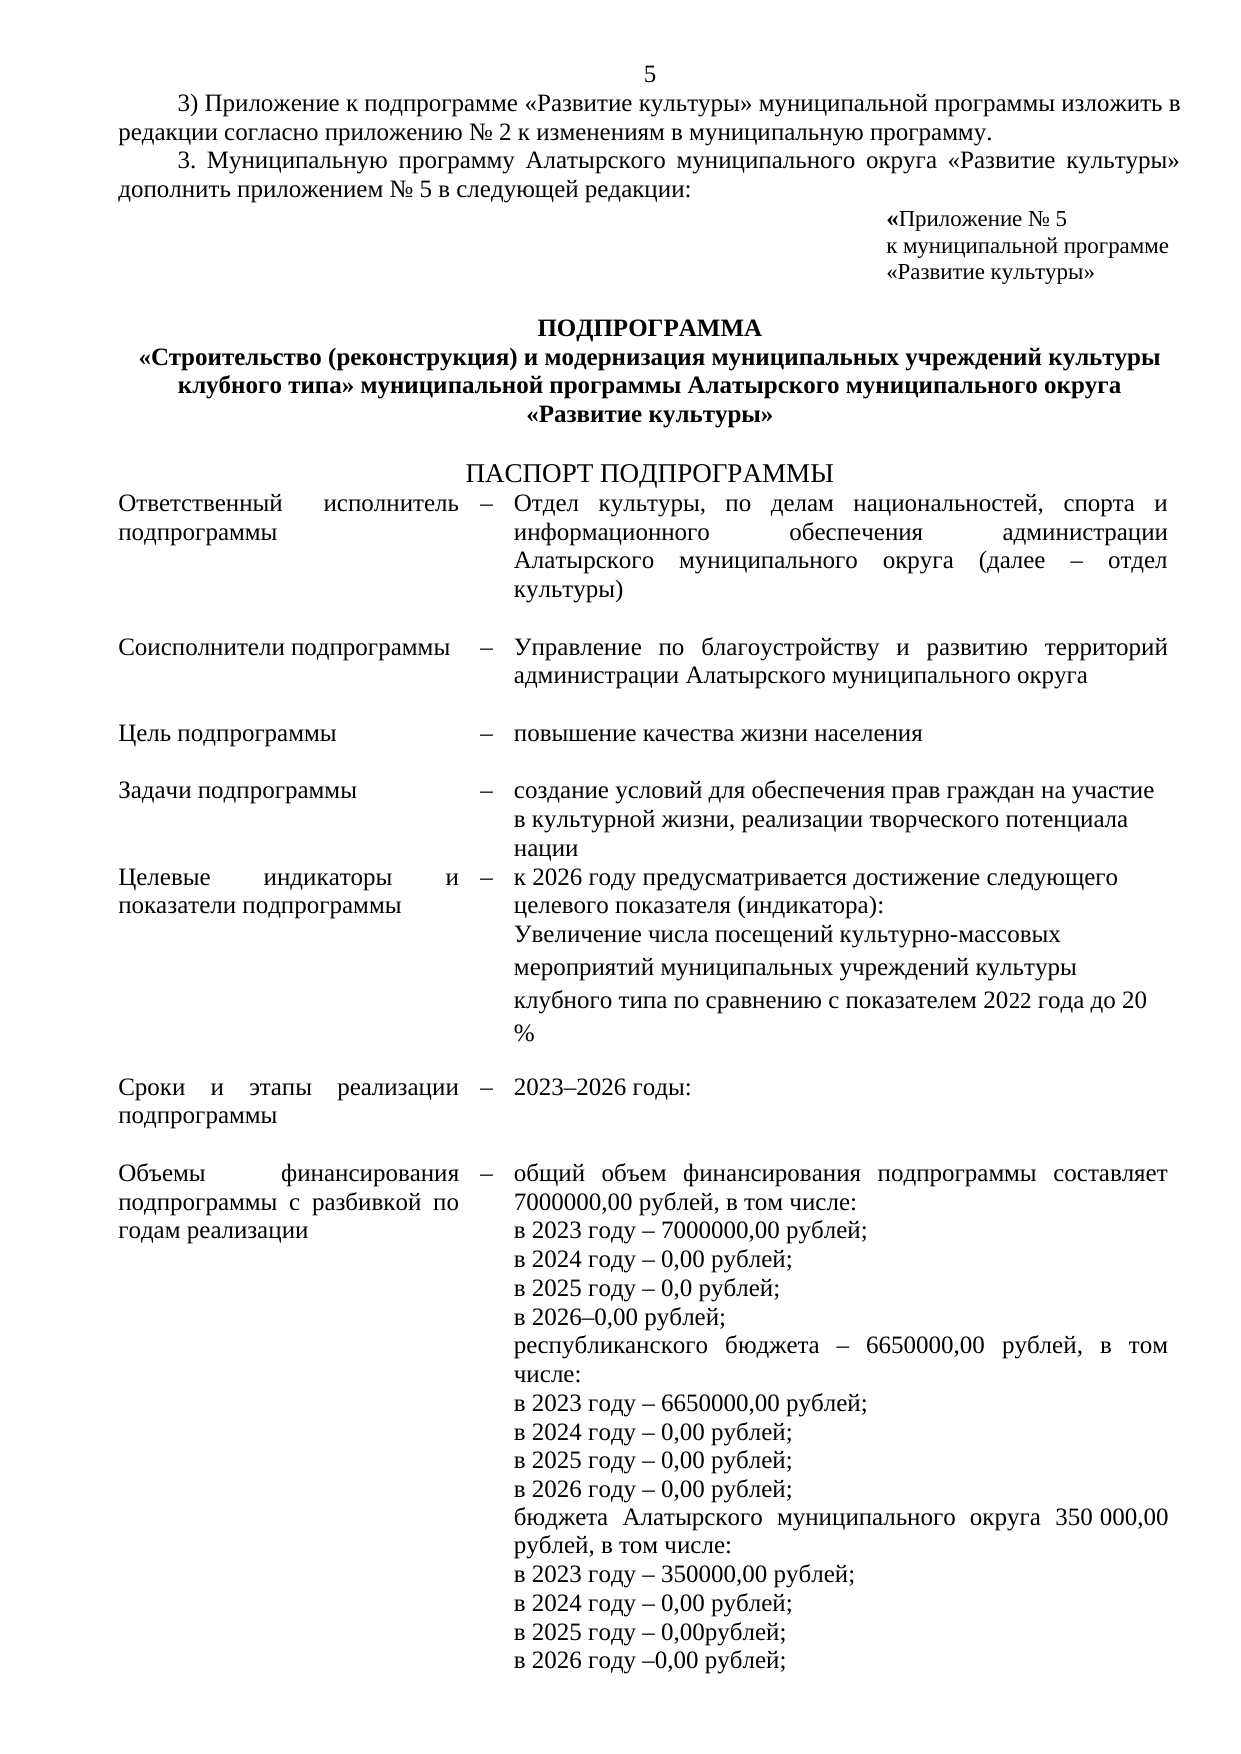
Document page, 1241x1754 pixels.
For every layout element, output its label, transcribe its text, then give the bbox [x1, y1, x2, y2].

table_header – [466, 488, 507, 632]
text Паспорт подпрограммы [118, 457, 1181, 488]
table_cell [507, 1158, 1175, 1674]
text ПОДПРОГРАММА [118, 313, 1181, 342]
text 3. Муниципальную программу Алатырского муниципального округа «Развитие культуры» дополнить приложением № 5 в следующей редакции: [118, 145, 1181, 203]
table_cell – [466, 1158, 507, 1674]
table_cell повышение качества жизни населения [507, 718, 1175, 776]
table_cell Цель подпрограммы [112, 718, 466, 776]
table_cell – [466, 718, 507, 776]
table_cell к 2026 году предусматривается достижение следующего целевого показателя (индикатора): Увеличение числа посещений культурно-массовых мероприятий муниципальных учреждений культуры клубного типа по сравнению с показателем 2022 года до 20 % [507, 862, 1175, 1072]
text «Строительство (реконструкция) и модернизация муниципальных учреждений культуры клубного типа» муниципальной программы Алатырского муниципального округа «Развитие культуры» [118, 342, 1181, 428]
table_cell – [466, 776, 507, 862]
text к муниципальной программе [886, 232, 1181, 258]
table_cell 2023–2026 годы: [507, 1072, 1175, 1158]
table_cell Соисполнители подпрограммы [112, 632, 466, 718]
table_cell Задачи подпрограммы [112, 776, 466, 862]
text 3) Приложение к подпрограмме «Развитие культуры» муниципальной программы изложить в редакции согласно приложению № 2 к изменениям в муниципальную программу. [118, 88, 1181, 145]
table_header Ответственный исполнитель подпрограммы [112, 488, 466, 632]
table_cell Целевые индикаторы и показатели подпрограммы [112, 862, 466, 1072]
table_cell – [466, 862, 507, 1072]
table_cell Сроки и этапы реализации подпрограммы [112, 1072, 466, 1158]
table_cell Управление по благоустройству и развитию территорий администрации Алатырского муниципального округа [507, 632, 1175, 718]
table_header Отдел культуры, по делам национальностей, спорта и информационного обеспечения администрации Алатырского муниципального округа (далее – отдел культуры) [507, 488, 1175, 632]
text «Развитие культуры» [886, 258, 1181, 284]
table_cell – [466, 1072, 507, 1158]
table_cell создание условий для обеспечения прав граждан на участие в культурной жизни, реализации творческого потенциала нации [507, 776, 1175, 862]
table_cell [112, 1158, 466, 1674]
text «Приложение № 5 [886, 203, 1181, 232]
table_cell – [466, 632, 507, 718]
